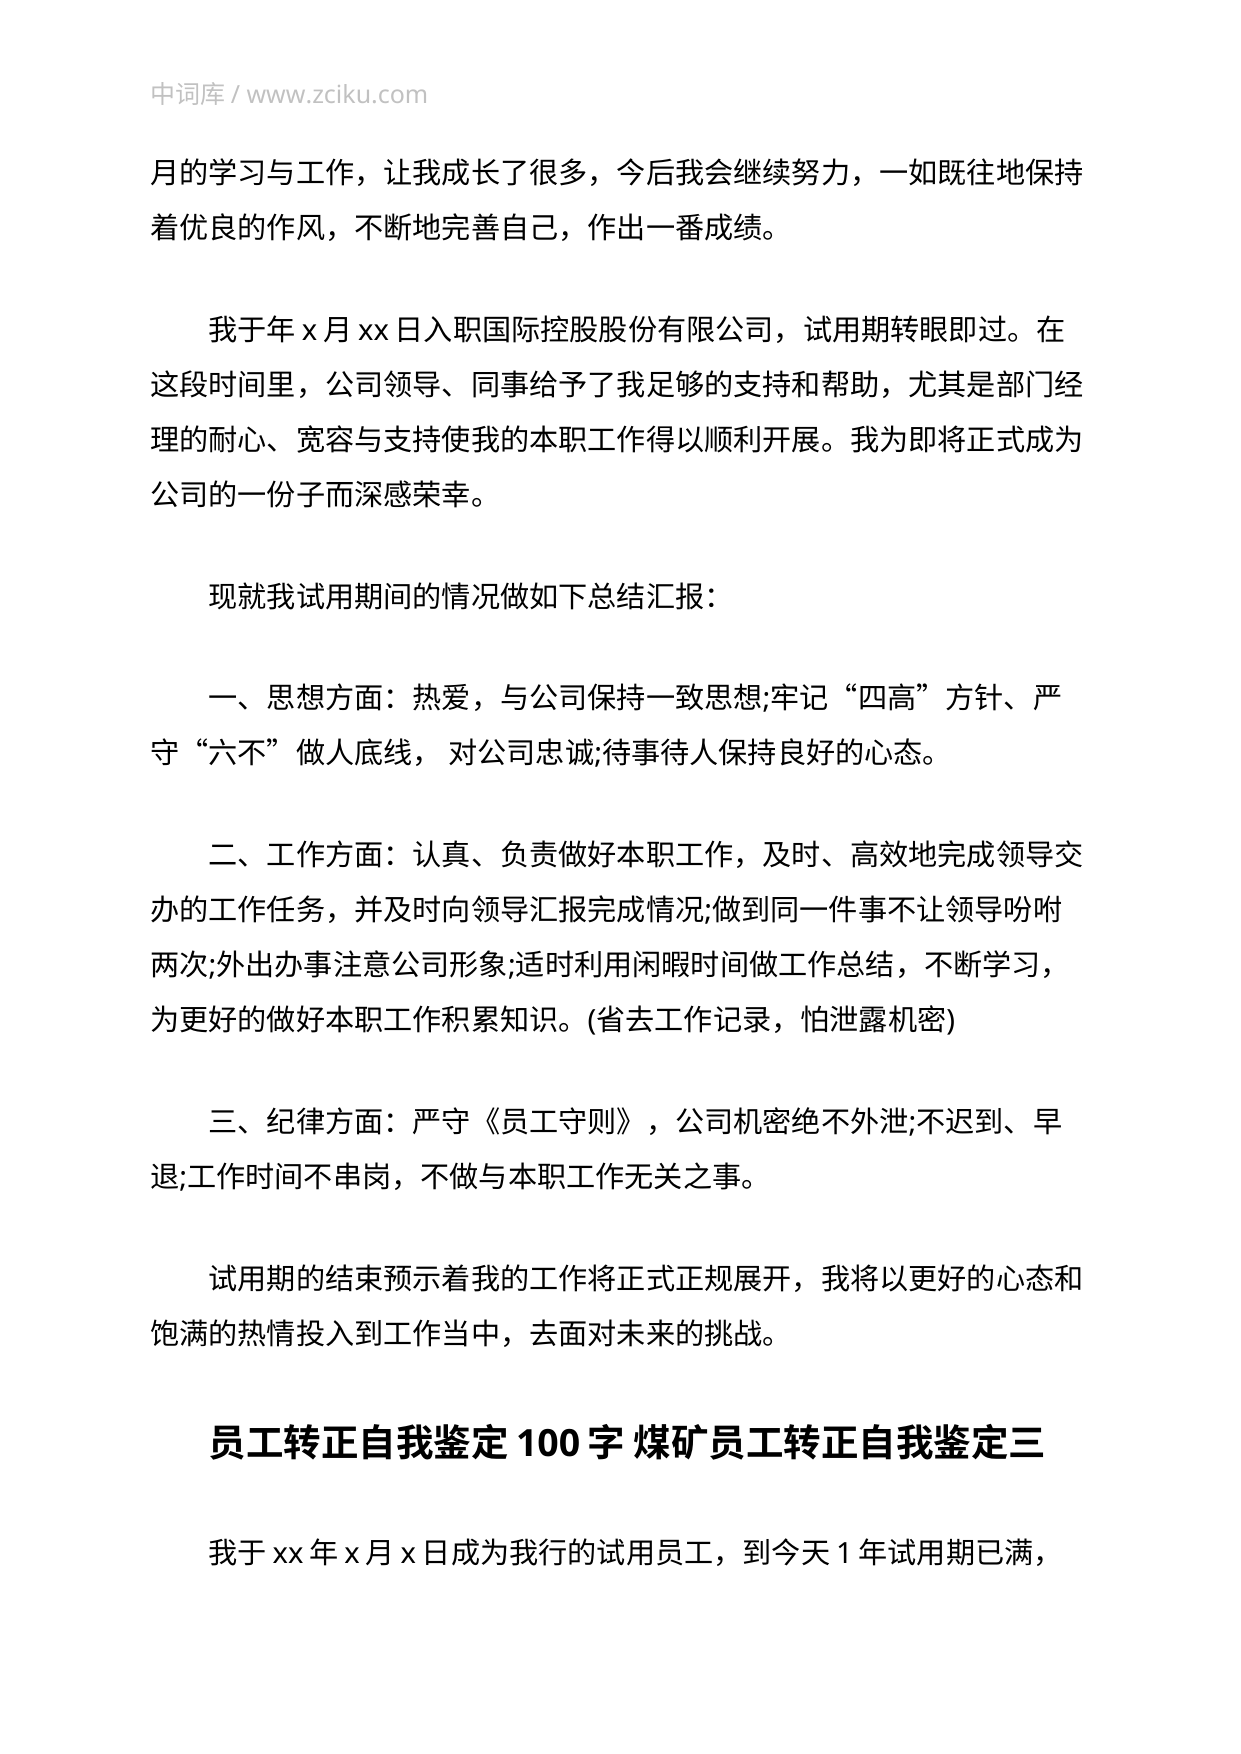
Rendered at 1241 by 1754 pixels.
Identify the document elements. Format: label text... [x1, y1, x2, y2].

text 一、思想方面：热爱，与公司保持一致思想;牢记“四高”方针、严守“六不”做人底线， 对公司忠诚;待事待人保持良好的心态。 [150, 675, 1090, 772]
text 我于年x月xx日入职国际控股股份有限公司，试用期转眼即过。在这段时间里，公司领导、同事给予了我足够的支持和帮助，尤其是部门经理的耐心、宽容与支持使我的本职工作得以顺利开展。我为即将正式成为公司的一份子而深感荣幸。 [150, 307, 1090, 514]
text 三、纪律方面：严守《员工守则》，公司机密绝不外泄;不迟到、早退;工作时间不串岗，不做与本职工作无关之事。 [150, 1099, 1090, 1196]
text 二、工作方面：认真、负责做好本职工作，及时、高效地完成领导交办的工作任务，并及时向领导汇报完成情况;做到同一件事不让领导吩咐两次;外出办事注意公司形象;适时利用闲暇时间做工作总结，不断学习，为更好的做好本职工作积累知识。(省去工作记录，怕泄露机密) [150, 832, 1090, 1039]
text 现就我试用期间的情况做如下总结汇报： [150, 573, 1090, 616]
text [150, 1530, 1090, 1572]
text 员工转正自我鉴定100字 煤矿员工转正自我鉴定三 [150, 1412, 1090, 1467]
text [150, 150, 1090, 247]
text 试用期的结束预示着我的工作将正式正规展开，我将以更好的心态和饱满的热情投入到工作当中，去面对未来的挑战。 [150, 1256, 1090, 1353]
